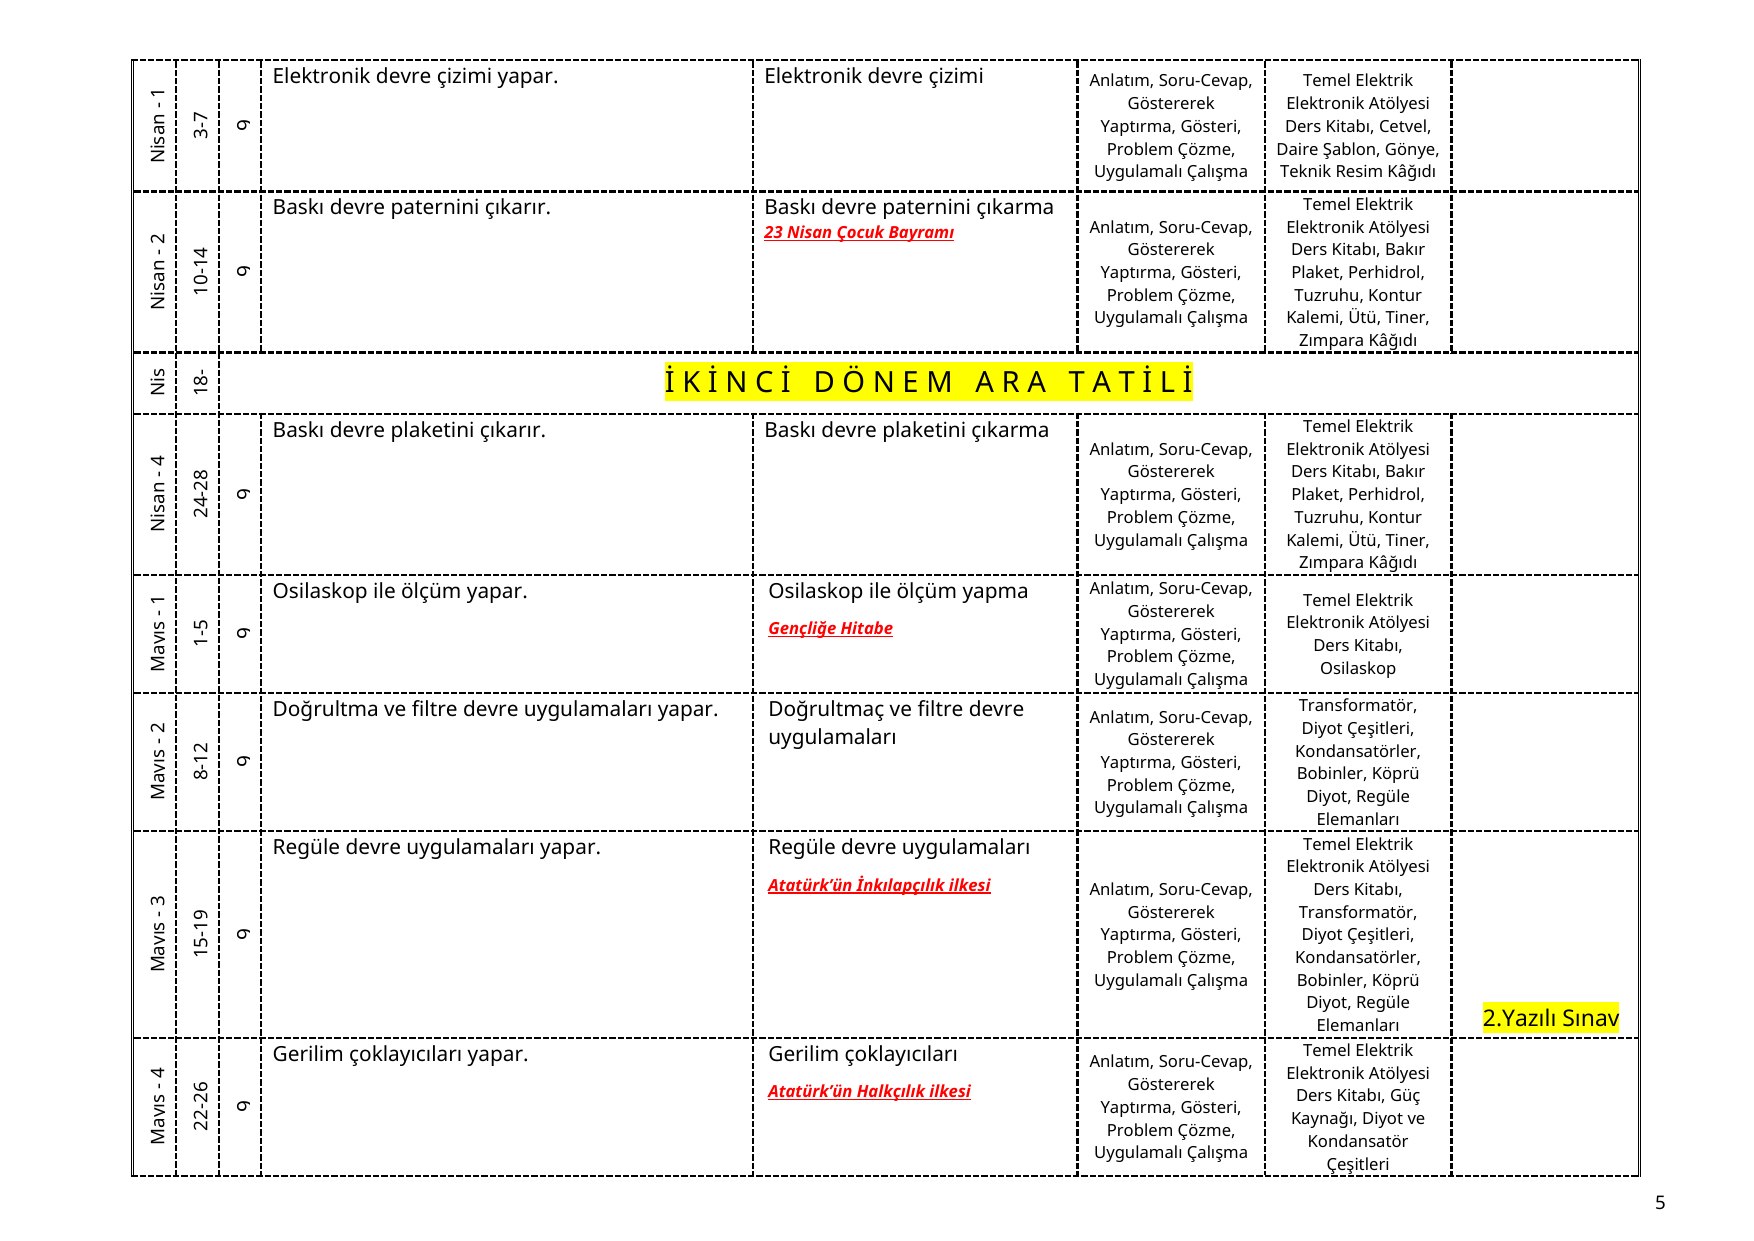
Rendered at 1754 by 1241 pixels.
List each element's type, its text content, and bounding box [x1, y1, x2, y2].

table_cell Baskı devre plaketini çıkarır. [261, 413, 753, 574]
table_cell 24-28 [176, 413, 218, 574]
table_cell [1451, 574, 1638, 692]
table_cell 9 [219, 413, 261, 574]
table_cell Temel Elektrik Elektronik Atölyesi Ders Kitabı, Cetvel, Daire Şablon, Gönye, Teknik Resim Kâğıdı [1265, 59, 1451, 190]
table_cell [1451, 190, 1638, 351]
table_cell Elektronik devre çizimi [753, 59, 1077, 190]
table_cell Temel Elektrik Elektronik Atölyesi Ders Kitabı, Bakır Plaket, Perhidrol, Tuzruhu, Kontur Kalemi, Ütü, Tiner, Zımpara Kâğıdı [1265, 190, 1451, 351]
table_cell Nisan - 1 [134, 59, 176, 190]
table_cell [1451, 1037, 1638, 1175]
table_cell Osilaskop ile ölçüm yapar. [261, 574, 753, 692]
table_cell [1451, 59, 1638, 190]
table_cell Regüle devre uygulamaları yapar. [261, 830, 753, 1037]
table_cell Anlatım, Soru-Cevap, Göstererek Yaptırma, Gösteri, Problem Çözme, Uygulamalı Çalışma [1078, 1037, 1264, 1175]
table_cell 9 [219, 1037, 261, 1175]
table_cell 9 [219, 59, 261, 190]
table_cell Anlatım, Soru-Cevap, Göstererek Yaptırma, Gösteri, Problem Çözme, Uygulamalı Çalışma [1078, 190, 1264, 351]
table_cell Baskı devre paternini çıkarma 23 Nisan Çocuk Bayramı [753, 190, 1077, 351]
table_cell Nisan - 3 [134, 351, 176, 413]
table_cell Anlatım, Soru-Cevap, Göstererek Yaptırma, Gösteri, Problem Çözme, Uygulamalı Çalışma [1078, 413, 1264, 574]
table_cell [1451, 413, 1638, 574]
table_cell Temel Elektrik Elektronik Atölyesi Ders Kitabı, Güç Kaynağı, Diyot ve Kondansatör Çeşitleri [1265, 1037, 1451, 1175]
table_cell 18-22 [176, 351, 218, 413]
table_cell Osilaskop ile ölçüm yapma Gençliğe Hitabe [753, 574, 1077, 692]
table_cell [1451, 692, 1638, 830]
table_cell Anlatım, Soru-Cevap, Göstererek Yaptırma, Gösteri, Problem Çözme, Uygulamalı Çalışma [1078, 692, 1264, 830]
table_cell Doğrultmaç ve filtre devre uygulamaları [753, 692, 1077, 830]
table_cell Anlatım, Soru-Cevap, Göstererek Yaptırma, Gösteri, Problem Çözme, Uygulamalı Çalışma [1078, 830, 1264, 1037]
table_cell 1-5 [176, 574, 218, 692]
table_cell Anlatım, Soru-Cevap, Göstererek Yaptırma, Gösteri, Problem Çözme, Uygulamalı Çalışma [1078, 574, 1264, 692]
table_cell Temel Elektrik Elektronik Atölyesi Ders Kitabı, Transformatör, Diyot Çeşitleri, Kondansatörler, Bobinler, Köprü Diyot, Regüle Elemanları [1265, 830, 1451, 1037]
table_cell 10-14 [176, 190, 218, 351]
table_cell Doğrultma ve filtre devre uygulamaları yapar. [261, 692, 753, 830]
table_cell Baskı devre paternini çıkarır. [261, 190, 753, 351]
table_cell Temel Elektrik Elektronik Atölyesi Ders Kitabı, Osilaskop [1265, 574, 1451, 692]
table_cell 9 [219, 830, 261, 1037]
table_cell 9 [219, 574, 261, 692]
table_cell Temel Elektrik Elektronik Atölyesi Ders Kitabı, Bakır Plaket, Perhidrol, Tuzruhu, Kontur Kalemi, Ütü, Tiner, Zımpara Kâğıdı [1265, 413, 1451, 574]
table_cell Nisan - 4 [134, 413, 176, 574]
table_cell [1078, 59, 1264, 190]
table_cell Elektronik devre çizimi yapar. [261, 59, 753, 190]
table_cell Mayıs - 2 [134, 692, 176, 830]
table_cell 2.Yazılı Sınav [1451, 830, 1638, 1037]
table_cell 8-12 [176, 692, 218, 830]
table_cell Mayıs - 1 [134, 574, 176, 692]
table_cell 15-19 [176, 830, 218, 1037]
table_cell 3-7 [176, 59, 218, 190]
table_cell Mayıs - 4 [134, 1037, 176, 1175]
table_cell 9 [219, 692, 261, 830]
table_cell 9 [219, 190, 261, 351]
table_cell İ K İ N C İ D Ö N E M A R A T A T İ L İ [219, 351, 1638, 413]
table_cell Gerilim çoklayıcıları Atatürk’ün Halkçılık ilkesi [753, 1037, 1077, 1175]
table_cell Gerilim çoklayıcıları yapar. [261, 1037, 753, 1175]
table_cell Baskı devre plaketini çıkarma [753, 413, 1077, 574]
table_cell Regüle devre uygulamaları Atatürk’ün İnkılapçılık ilkesi [753, 830, 1077, 1037]
table_cell 22-26 [176, 1037, 218, 1175]
table_cell Nisan - 2 [134, 190, 176, 351]
table_cell Mayıs - 3 [134, 830, 176, 1037]
table_cell Transformatör, Diyot Çeşitleri, Kondansatörler, Bobinler, Köprü Diyot, Regüle Elemanları [1265, 692, 1451, 830]
